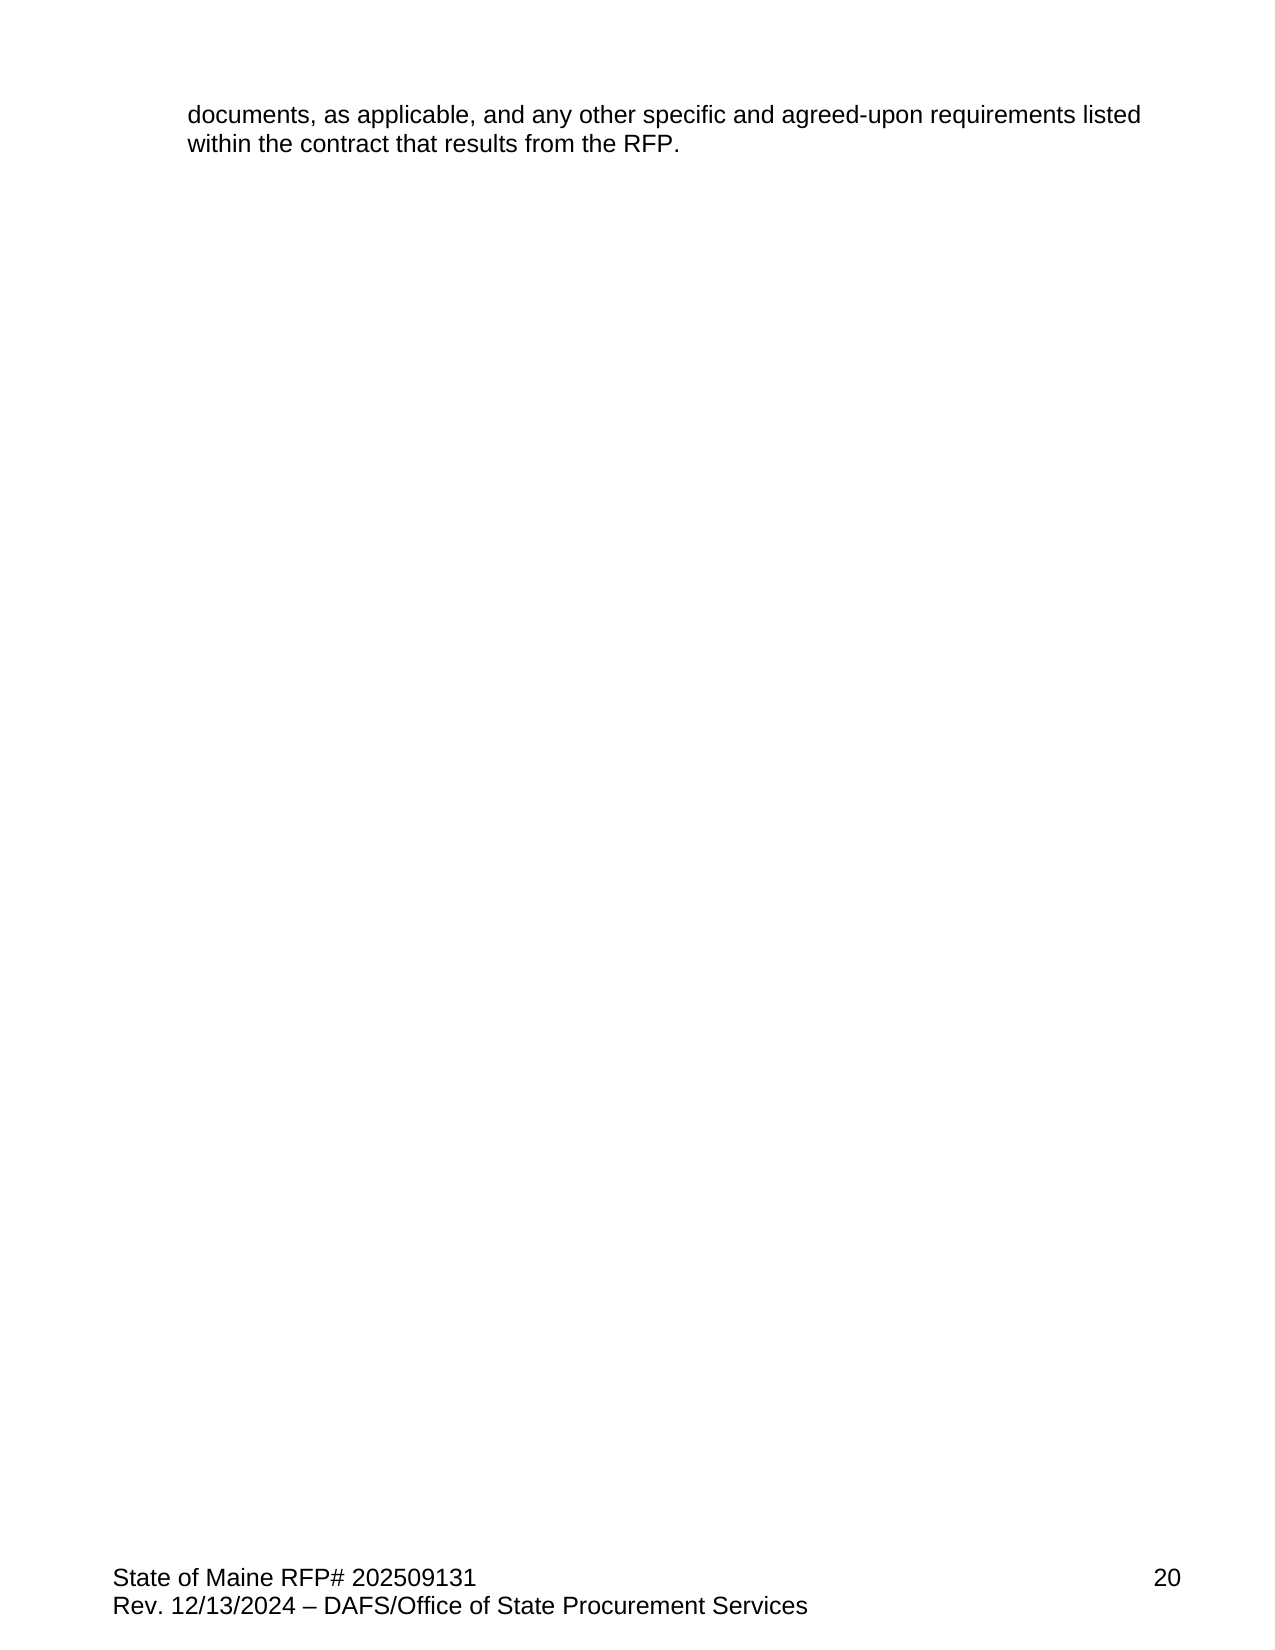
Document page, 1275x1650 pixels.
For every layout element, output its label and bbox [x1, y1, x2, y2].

text [187, 100, 1181, 158]
